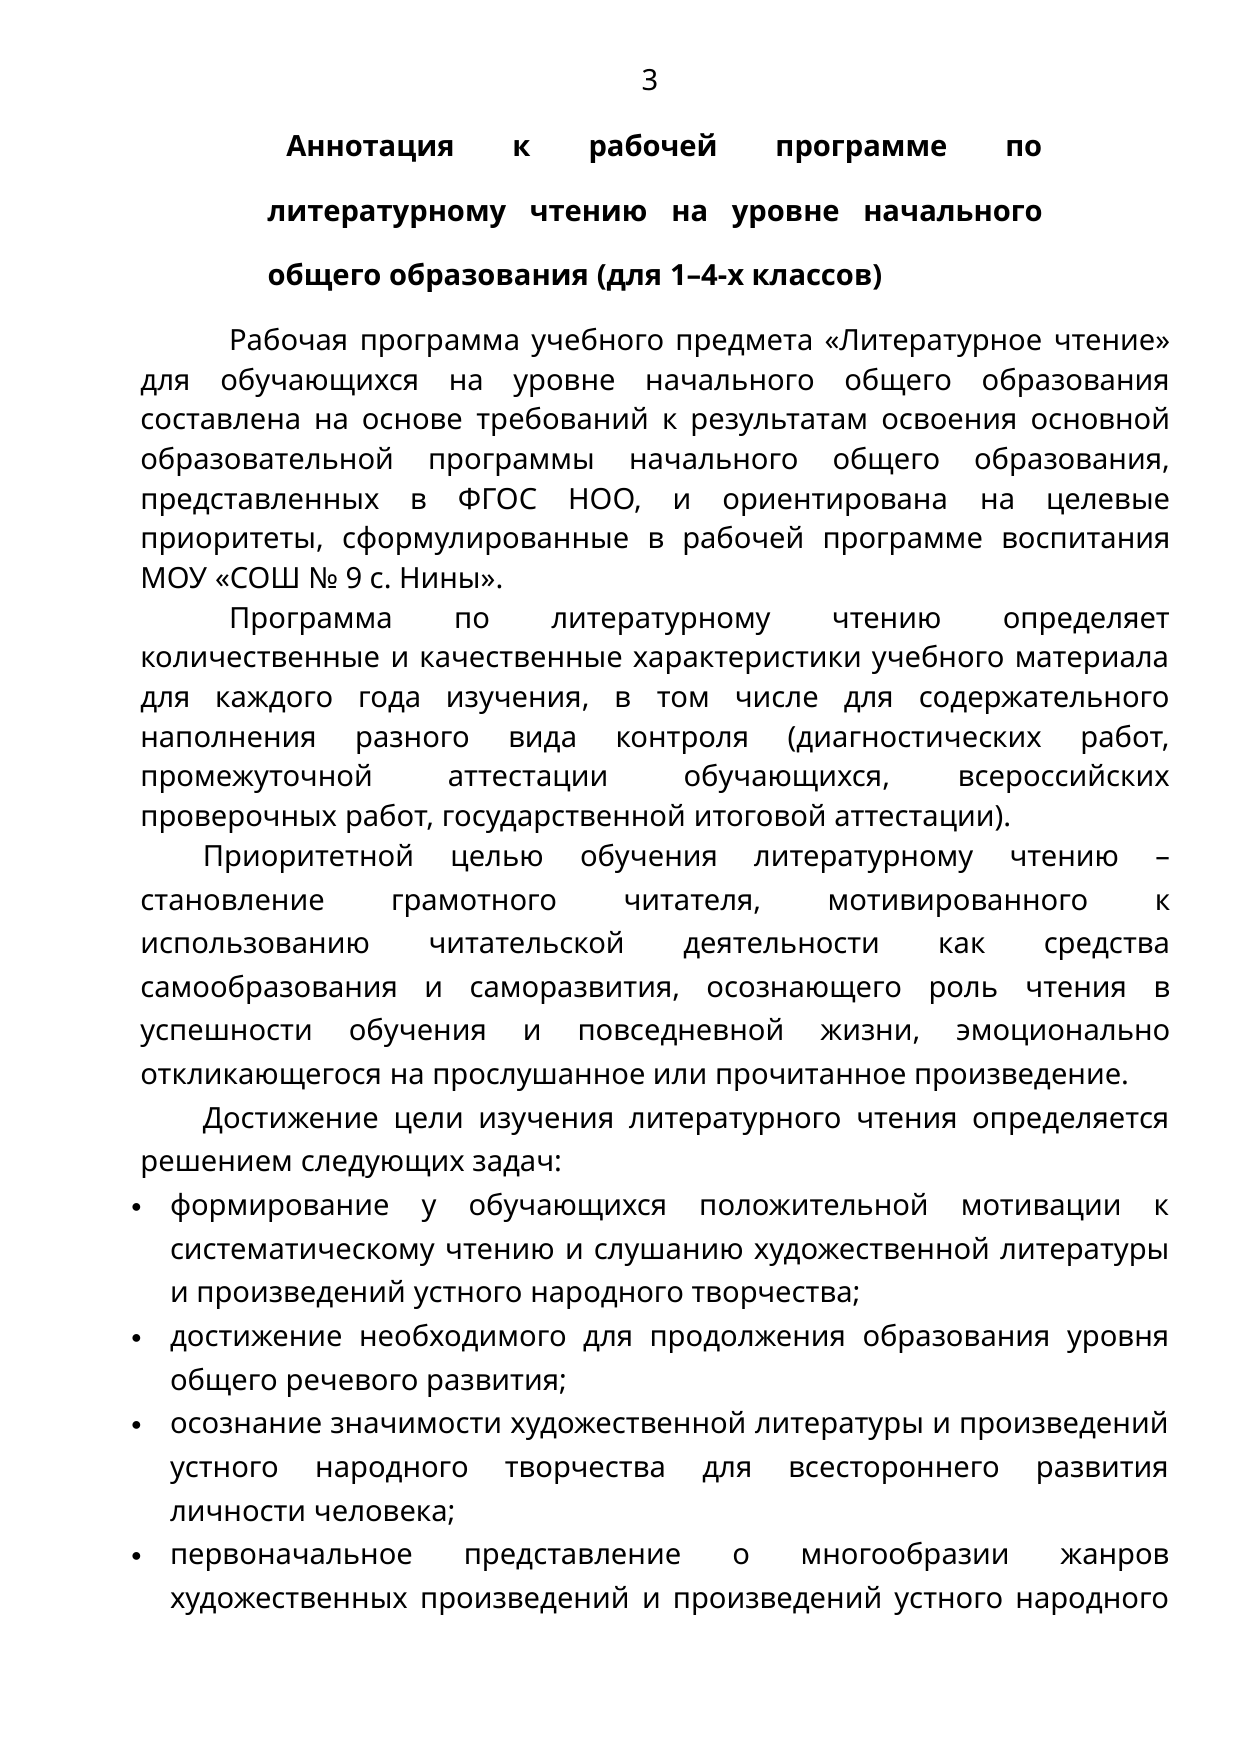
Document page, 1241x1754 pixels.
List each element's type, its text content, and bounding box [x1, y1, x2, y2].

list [132, 1533, 1169, 1617]
text Приоритетной целью обучения литературному чтению – становление грамотного читателя, мотивированного к использованию читательской деятельности как средства самообразования и саморазвития, осознающего роль чтения в успешности обучения и повседневной жизни, эмоционально откликающегося на прослушанное или прочитанное произведение. [140, 835, 1170, 1093]
list осознание значимости художественной литературы и произведений устного народного творчества для всестороннего развития личности человека; [132, 1402, 1169, 1529]
text Рабочая программа учебного предмета «Литературное чтение» для обучающихся на уровне начального общего образования составлена на основе требований к результатам освоения основной образовательной программы начального общего образования, представленных в ФГОС НОО, и ориентирована на целевые приоритеты, сформулированные в рабочей программе воспитания МОУ «СОШ № 9 с. Нины». [140, 319, 1170, 597]
list формирование у обучающихся положительной мотивации к систематическому чтению и слушанию художественной литературы и произведений устного народного творчества; [132, 1184, 1169, 1311]
text Аннотация к рабочей программе по литературному чтению на уровне начального общего образования (для 1–4-х классов) [267, 125, 1042, 294]
text Достижение цели изучения литературного чтения определяется решением следующих задач: [140, 1097, 1169, 1180]
list достижение необходимого для продолжения образования уровня общего речевого развития; [132, 1315, 1169, 1398]
text Программа по литературному чтению определяет количественные и качественные характеристики учебного материала для каждого года изучения, в том числе для содержательного наполнения разного вида контроля (диагностических работ, промежуточной аттестации обучающихся, всероссийских проверочных работ, государственной итоговой аттестации). [140, 597, 1170, 835]
